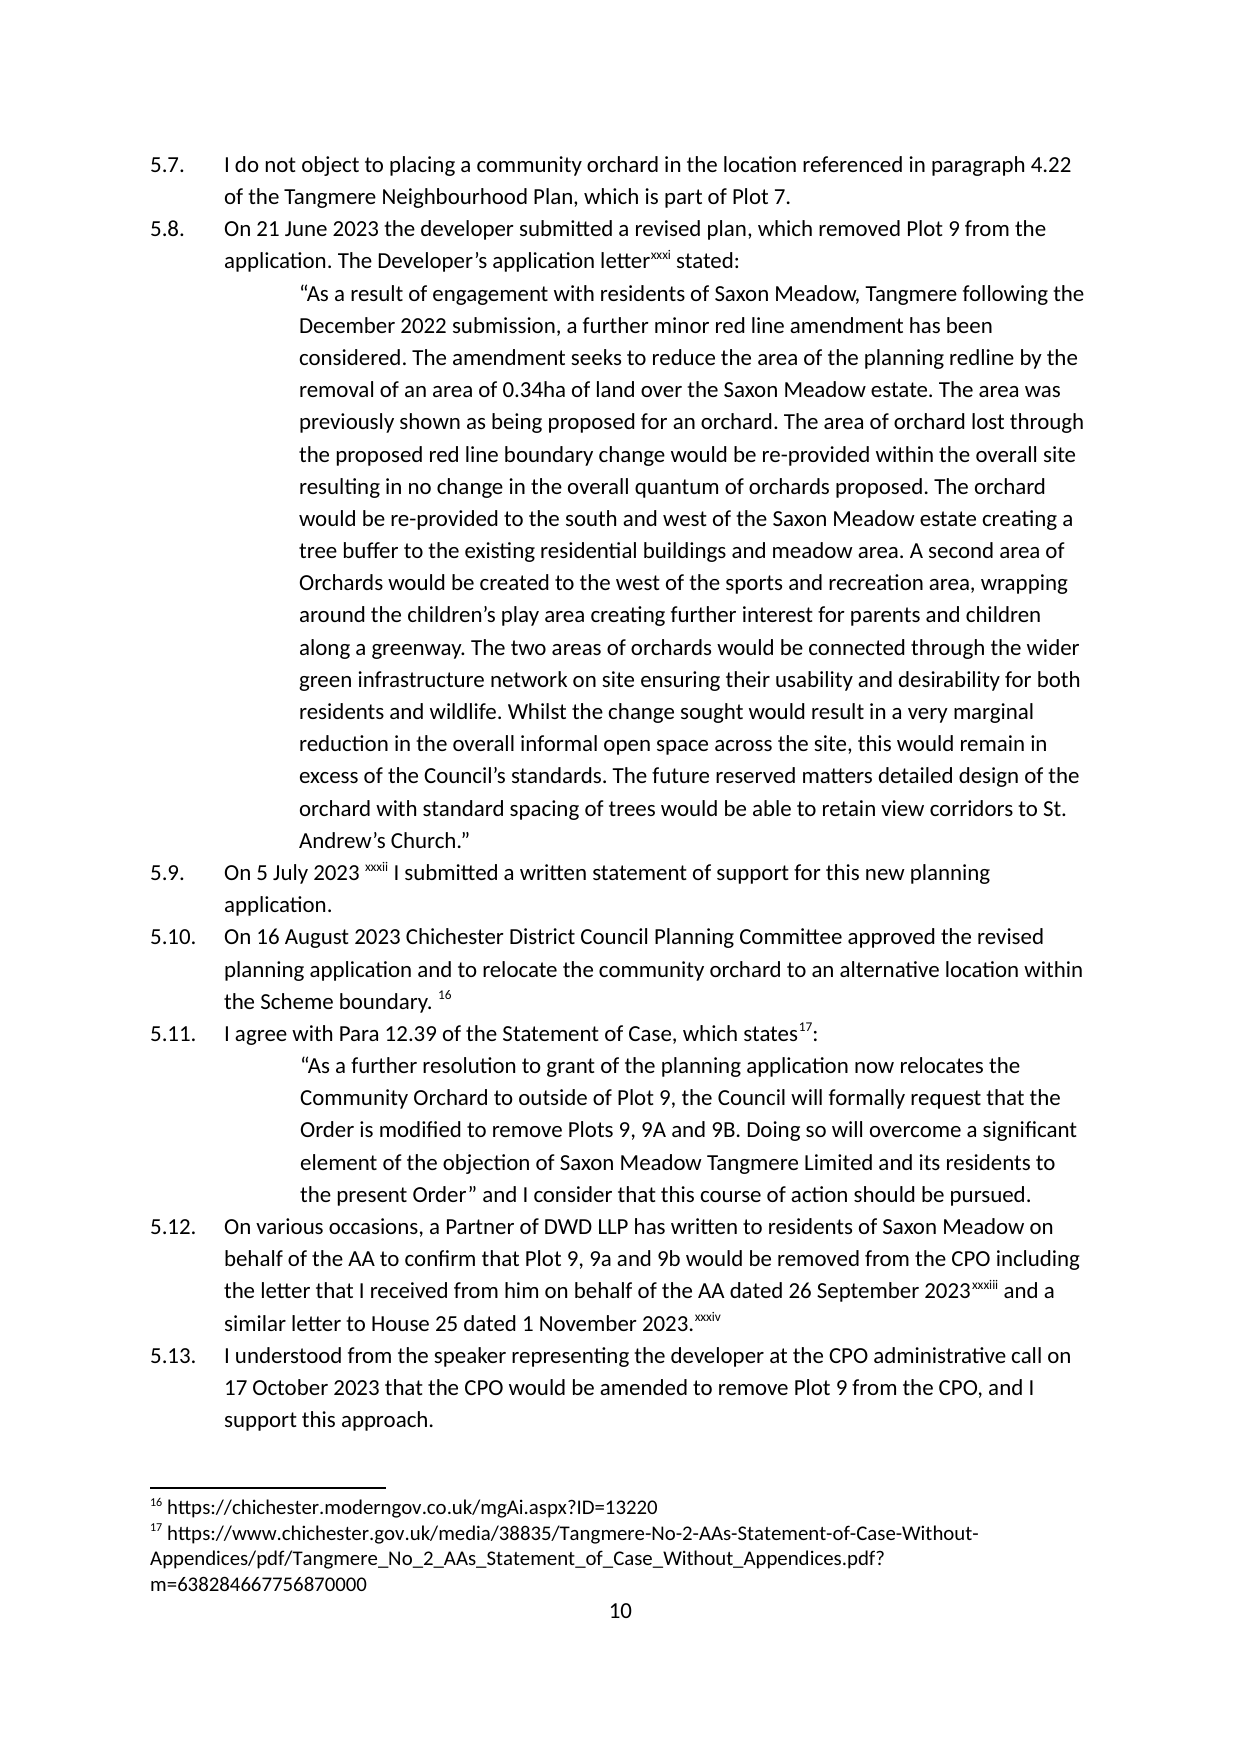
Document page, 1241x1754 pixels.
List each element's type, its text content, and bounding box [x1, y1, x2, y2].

list I agree with Para 12.39 of the Statement of Case, which states: [150, 1019, 1090, 1047]
list On 5 July 2023 I submitted a written statement of support for this new planning application. [150, 858, 1090, 918]
list On 16 August 2023 Chichester District Council Planning Committee approved the revised planning application and to relocate the community orchard to an alternative location within the Scheme boundary. [150, 922, 1090, 1015]
list I understood from the speaker representing the developer at the CPO administrative call on 17 October 2023 that the CPO would be amended to remove Plot 9 from the CPO, and I support this approach. [150, 1341, 1090, 1433]
list “As a further resolution to grant of the planning application now relocates the Community Orchard to outside of Plot 9, the Council will formally request that the Order is modified to remove Plots 9, 9A and 9B. Doing so will overcome a significant element of the objection of Saxon Meadow Tangmere Limited and its residents to the present Order” and I consider that this course of action should be pursued. [300, 1051, 1090, 1208]
list On 21 June 2023 the developer submitted a revised plan, which removed Plot 9 from the application. The Developer’s application letter stated: [150, 214, 1090, 274]
list On various occasions, a Partner of DWD LLP has written to residents of Saxon Meadow on behalf of the AA to confirm that Plot 9, 9a and 9b would be removed from the CPO including the letter that I received from him on behalf of the AA dated 26 September 2023 and a similar letter to House 25 dated 1 November 2023. [150, 1212, 1090, 1337]
list I do not object to placing a community orchard in the location referenced in paragraph 4.22 of the Tangmere Neighbourhood Plan, which is part of Plot 7. [150, 150, 1090, 210]
text “As a result of engagement with residents of Saxon Meadow, Tangmere following the December 2022 submission, a further minor red line amendment has been considered. The amendment seeks to reduce the area of the planning redline by the removal of an area of 0.34ha of land over the Saxon Meadow estate. The area was previously shown as being proposed for an orchard. The area of orchard lost through the proposed red line boundary change would be re-provided within the overall site resulting in no change in the overall quantum of orchards proposed. The orchard would be re-provided to the south and west of the Saxon Meadow estate creating a tree buffer to the existing residential buildings and meadow area. A second area of Orchards would be created to the west of the sports and recreation area, wrapping around the children’s play area creating further interest for parents and children along a greenway. The two areas of orchards would be connected through the wider green infrastructure network on site ensuring their usability and desirability for both residents and wildlife. Whilst the change sought would result in a very marginal reduction in the overall informal open space across the site, this would remain in excess of the Council’s standards. The future reserved matters detailed design of the orchard with standard spacing of trees would be able to retain view corridors to St. Andrew’s Church.” [299, 279, 1090, 854]
